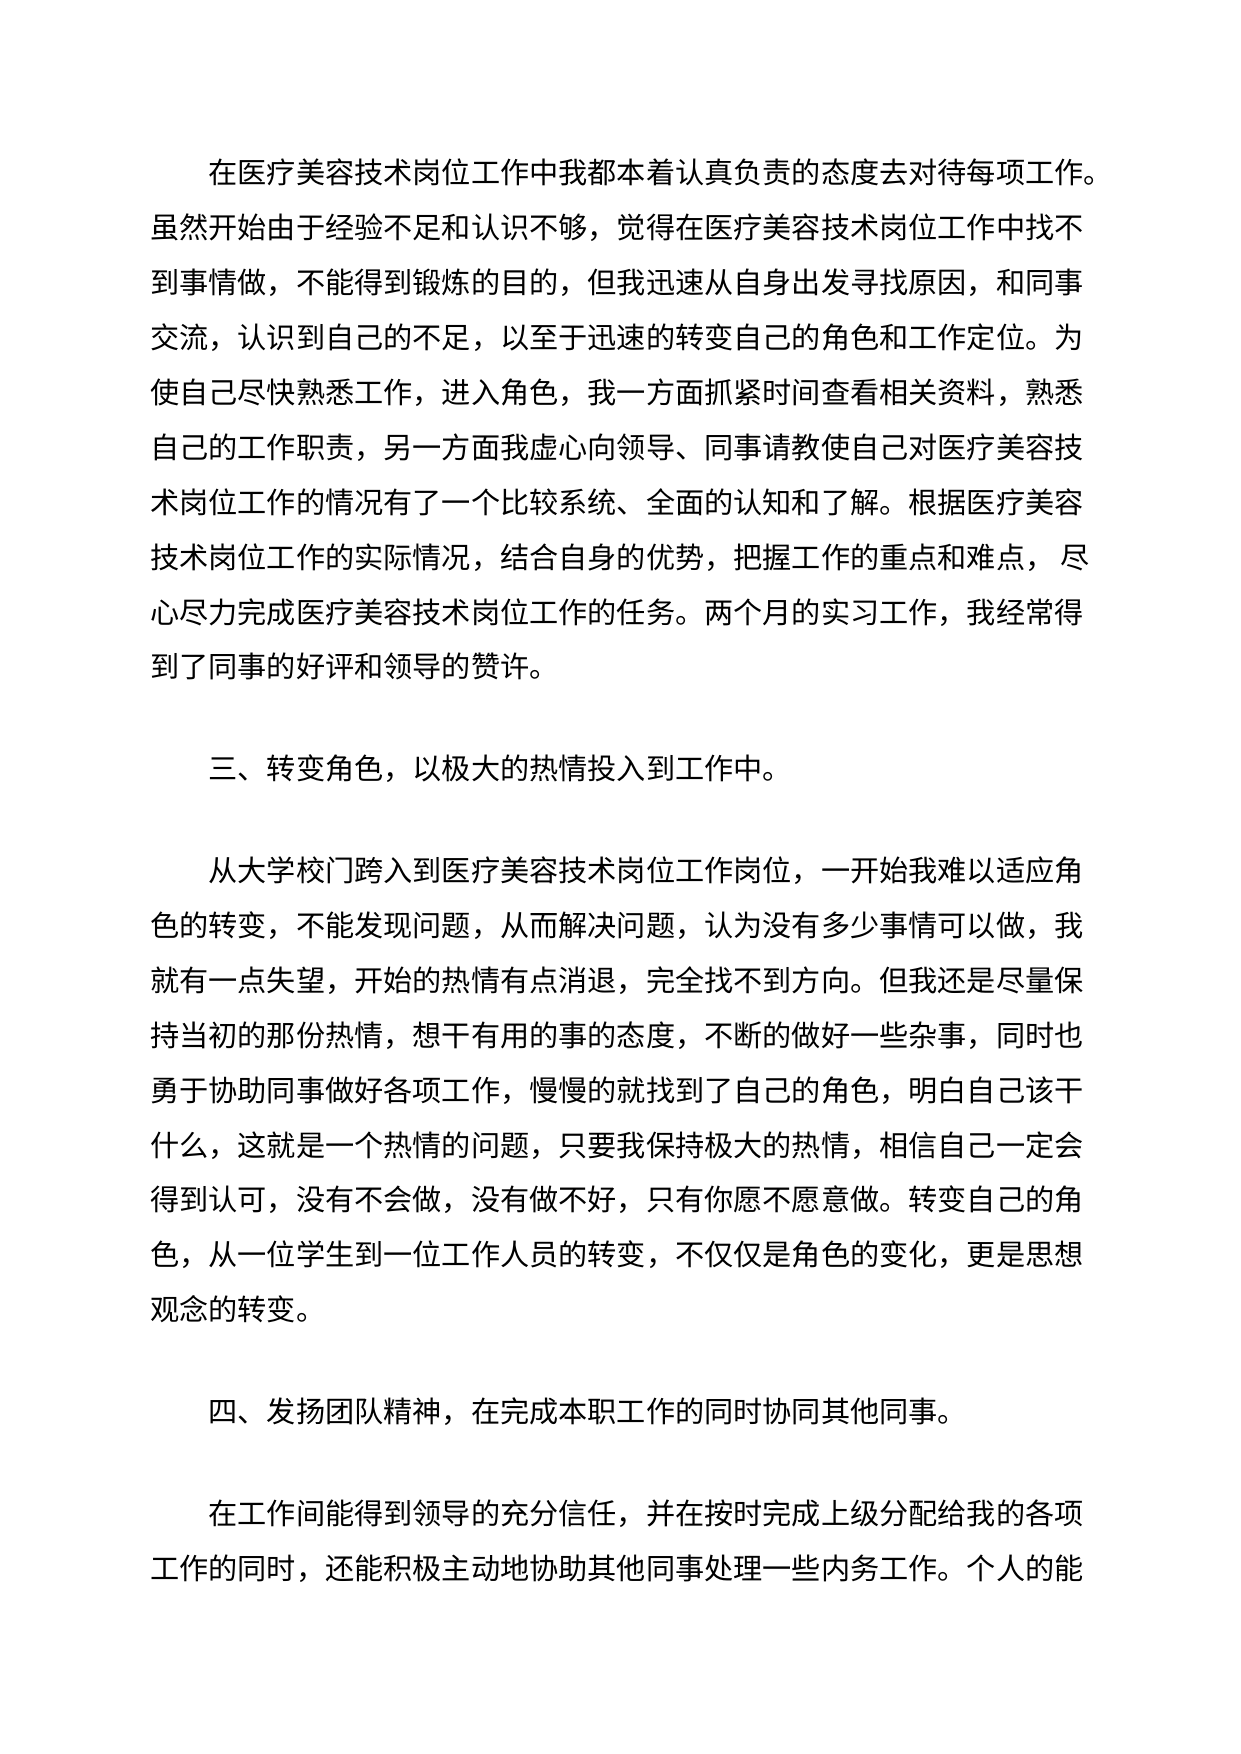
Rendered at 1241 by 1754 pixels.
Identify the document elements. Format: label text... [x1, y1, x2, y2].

text 三、转变角色，以极大的热情投入到工作中。 [150, 746, 1090, 788]
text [150, 1490, 1090, 1587]
text 从大学校门跨入到医疗美容技术岗位工作岗位，一开始我难以适应角色的转变，不能发现问题，从而解决问题，认为没有多少事情可以做，我就有一点失望，开始的热情有点消退，完全找不到方向。但我还是尽量保持当初的那份热情，想干有用的事的态度，不断的做好一些杂事，同时也勇于协助同事做好各项工作，慢慢的就找到了自己的角色，明白自己该干什么，这就是一个热情的问题，只要我保持极大的热情，相信自己一定会得到认可，没有不会做，没有做不好，只有你愿不愿意做。转变自己的角色，从一位学生到一位工作人员的转变，不仅仅是角色的变化，更是思想观念的转变。 [150, 848, 1090, 1329]
text 在医疗美容技术岗位工作中我都本着认真负责的态度去对待每项工作。虽然开始由于经验不足和认识不够，觉得在医疗美容技术岗位工作中找不到事情做，不能得到锻炼的目的，但我迅速从自身出发寻找原因，和同事交流，认识到自己的不足，以至于迅速的转变自己的角色和工作定位。为使自己尽快熟悉工作，进入角色，我一方面抓紧时间查看相关资料，熟悉自己的工作职责，另一方面我虚心向领导、同事请教使自己对医疗美容技术岗位工作的情况有了一个比较系统、全面的认知和了解。根据医疗美容技术岗位工作的实际情况，结合自身的优势，把握工作的重点和难点， 尽心尽力完成医疗美容技术岗位工作的任务。两个月的实习工作，我经常得到了同事的好评和领导的赞许。 [150, 150, 1090, 686]
text 四、发扬团队精神，在完成本职工作的同时协同其他同事。 [150, 1388, 1090, 1431]
